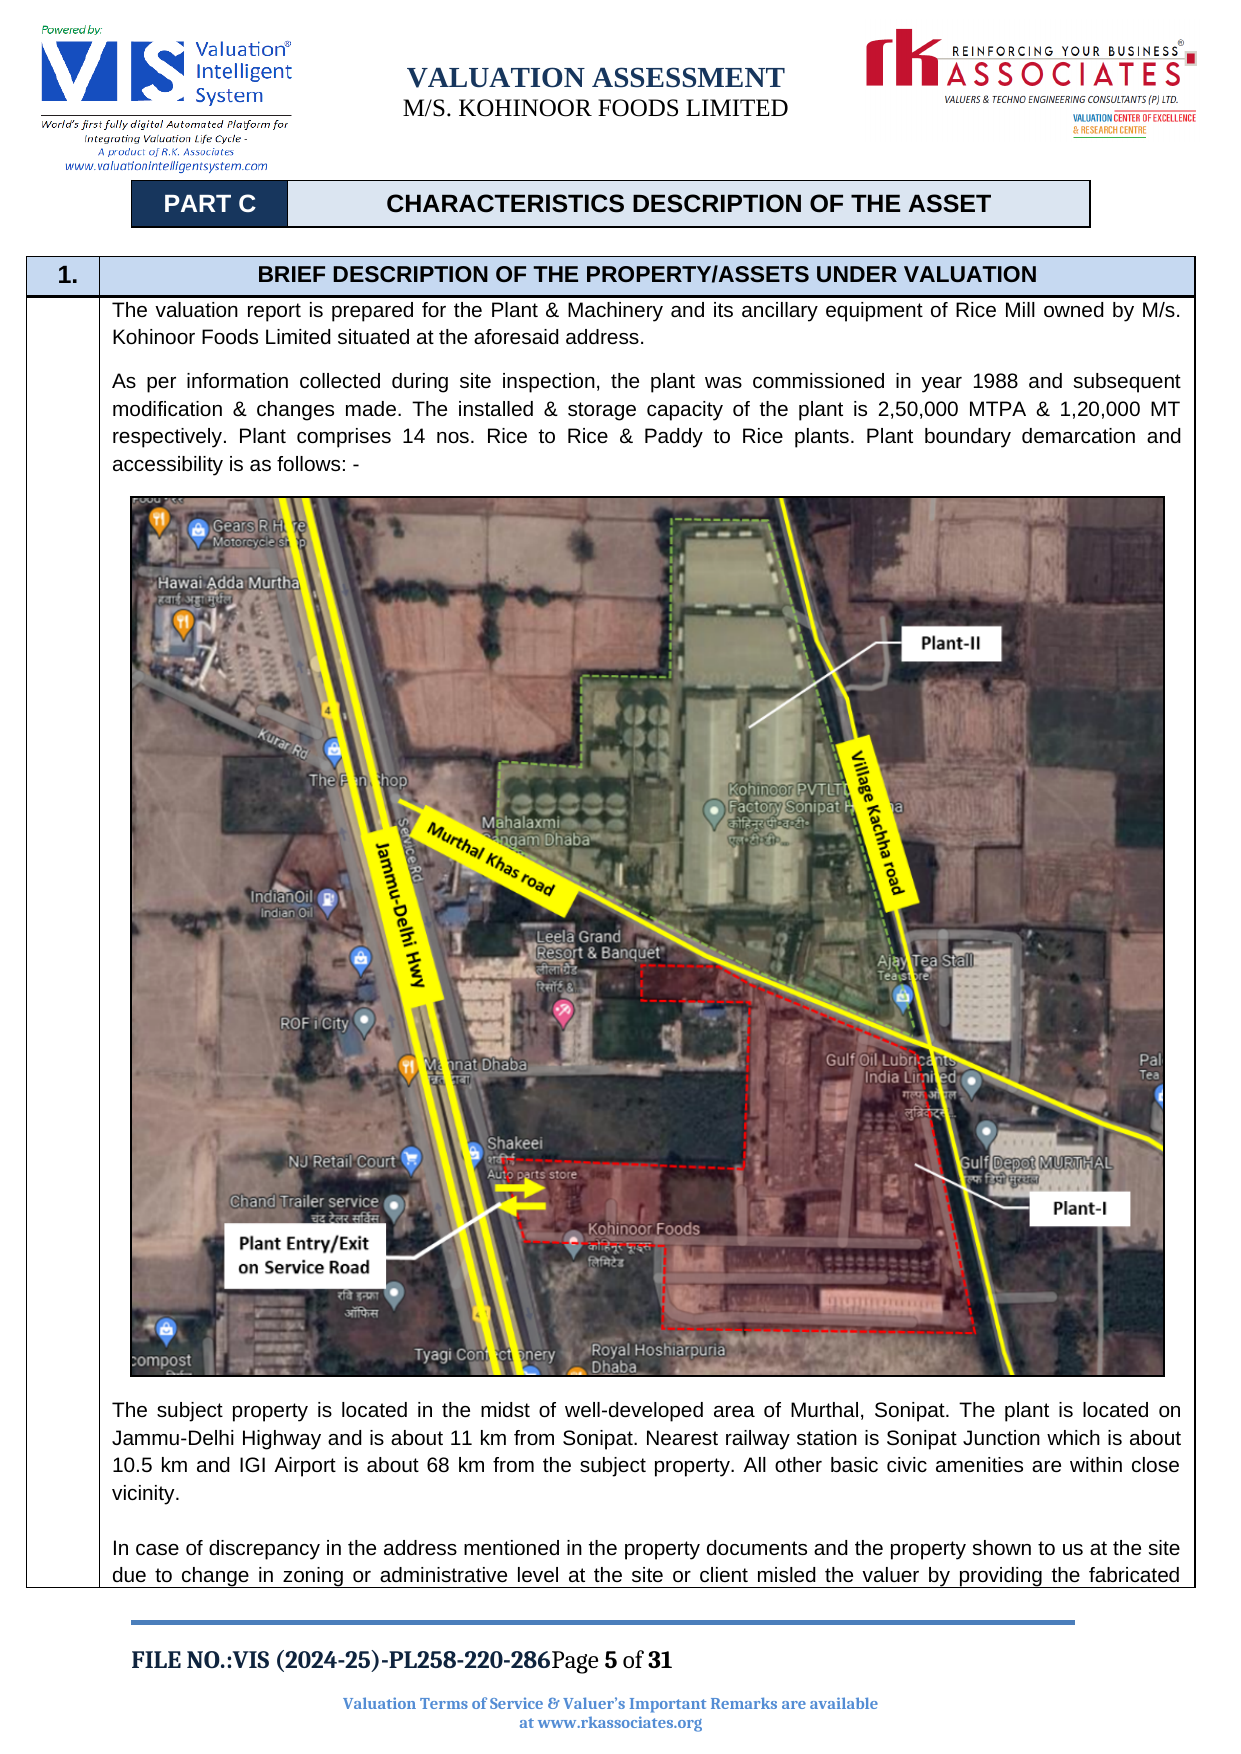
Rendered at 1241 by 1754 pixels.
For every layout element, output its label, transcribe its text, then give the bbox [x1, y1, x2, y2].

table_header BRIEF DESCRIPTION OF THE PROPERTY/ASSETS UNDER VALUATION [100, 257, 1194, 295]
table_cell [27, 298, 99, 1587]
picture [132, 498, 1163, 1375]
picture [28, 22, 302, 176]
picture [861, 19, 1200, 142]
table_header CHARACTERISTICS DESCRIPTION OF THE ASSET [288, 181, 1089, 226]
table_header PART C [132, 181, 287, 226]
table_header [27, 257, 99, 295]
